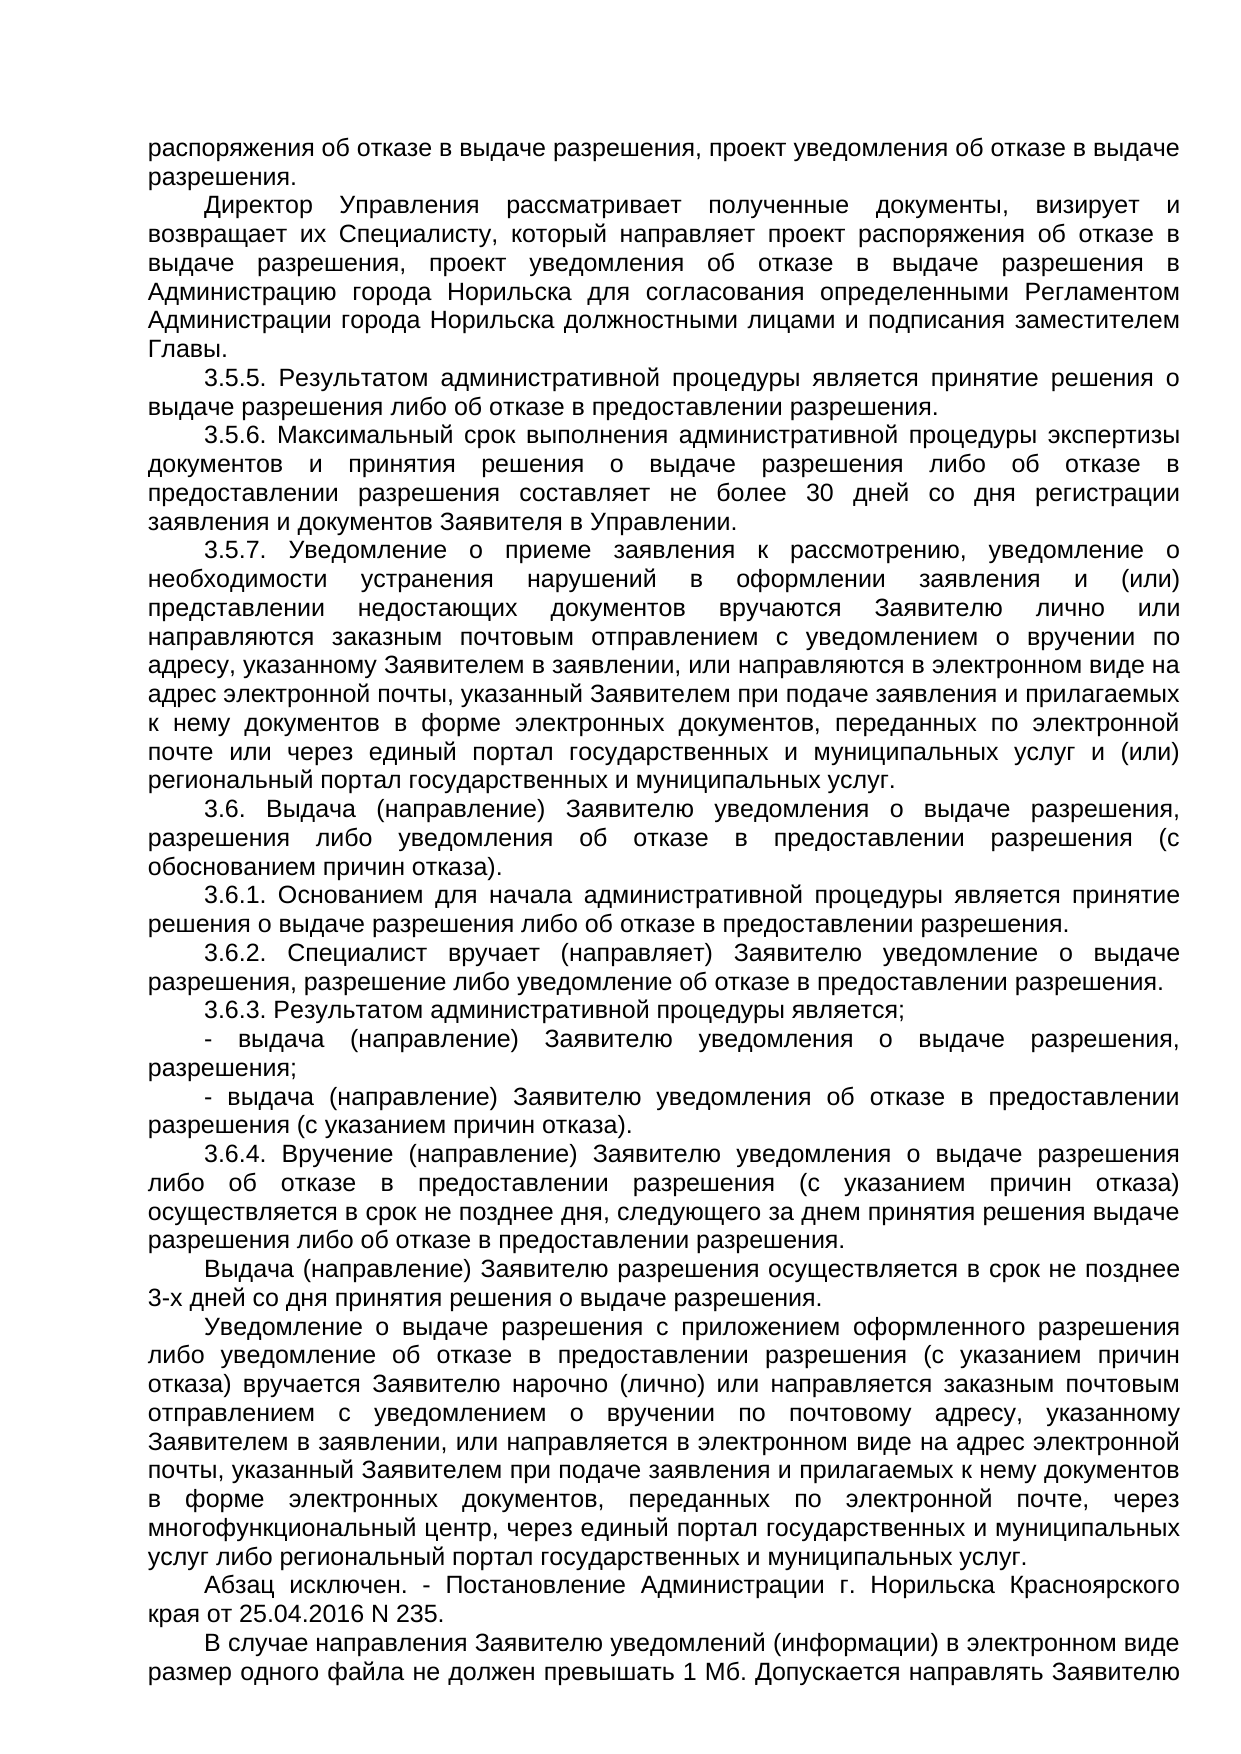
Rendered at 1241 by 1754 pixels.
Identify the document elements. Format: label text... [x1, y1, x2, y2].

text 3.6.1. Основанием для начала административной процедуры является принятие решения о выдаче разрешения либо об отказе в предоставлении разрешения. [148, 880, 1181, 938]
text Выдача (направление) Заявителю разрешения осуществляется в срок не позднее 3-х дней со дня принятия решения о выдаче разрешения. [148, 1254, 1181, 1312]
text 3.6.2. Специалист вручает (направляет) Заявителю уведомление о выдаче разрешения, разрешение либо уведомление об отказе в предоставлении разрешения. [148, 938, 1181, 995]
text 3.5.5. Результатом административной процедуры является принятие решения о выдаче разрешения либо об отказе в предоставлении разрешения. [148, 363, 1181, 420]
text - выдача (направление) Заявителю уведомления об отказе в предоставлении разрешения (с указанием причин отказа). [148, 1082, 1181, 1139]
text 3.6.3. Результатом административной процедуры является; [148, 995, 1181, 1024]
text - выдача (направление) Заявителю уведомления о выдаче разрешения, разрешения; [148, 1024, 1181, 1082]
text 3.6. Выдача (направление) Заявителю уведомления о выдаче разрешения, разрешения либо уведомления об отказе в предоставлении разрешения (с обоснованием причин отказа). [148, 794, 1181, 880]
text 3.6.4. Вручение (направление) Заявителю уведомления о выдаче разрешения либо об отказе в предоставлении разрешения (с указанием причин отказа) осуществляется в срок не позднее дня, следующего за днем принятия решения выдаче разрешения либо об отказе в предоставлении разрешения. [148, 1139, 1181, 1254]
text 3.5.7. Уведомление о приеме заявления к рассмотрению, уведомление о необходимости устранения нарушений в оформлении заявления и (или) представлении недостающих документов вручаются Заявителю лично или направляются заказным почтовым отправлением с уведомлением о вручении по адресу, указанному Заявителем в заявлении, или направляются в электронном виде на адрес электронной почты, указанный Заявителем при подаче заявления и прилагаемых к нему документов в форме электронных документов, переданных по электронной почте или через единый портал государственных и муниципальных услуг и (или) региональный портал государственных и муниципальных услуг. [148, 535, 1181, 794]
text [148, 133, 1181, 190]
text Директор Управления рассматривает полученные документы, визирует и возвращает их Специалисту, который направляет проект распоряжения об отказе в выдаче разрешения, проект уведомления об отказе в выдаче разрешения в Администрацию города Норильска для согласования определенными Регламентом Администрации города Норильска должностными лицами и подписания заместителем Главы. [148, 190, 1181, 363]
text Уведомление о выдаче разрешения с приложением оформленного разрешения либо уведомление об отказе в предоставлении разрешения (с указанием причин отказа) вручается Заявителю нарочно (лично) или направляется заказным почтовым отправлением с уведомлением о вручении по почтовому адресу, указанному Заявителем в заявлении, или направляется в электронном виде на адрес электронной почты, указанный Заявителем при подаче заявления и прилагаемых к нему документов в форме электронных документов, переданных по электронной почте, через многофункциональный центр, через единый портал государственных и муниципальных услуг либо региональный портал государственных и муниципальных услуг. [148, 1312, 1181, 1570]
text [148, 1628, 1181, 1685]
text Абзац исключен. - Постановление Администрации г. Норильска Красноярского края от 25.04.2016 N 235. [148, 1570, 1181, 1628]
text 3.5.6. Максимальный срок выполнения административной процедуры экспертизы документов и принятия решения о выдаче разрешения либо об отказе в предоставлении разрешения составляет не более 30 дней со дня регистрации заявления и документов Заявителя в Управлении. [148, 420, 1181, 535]
